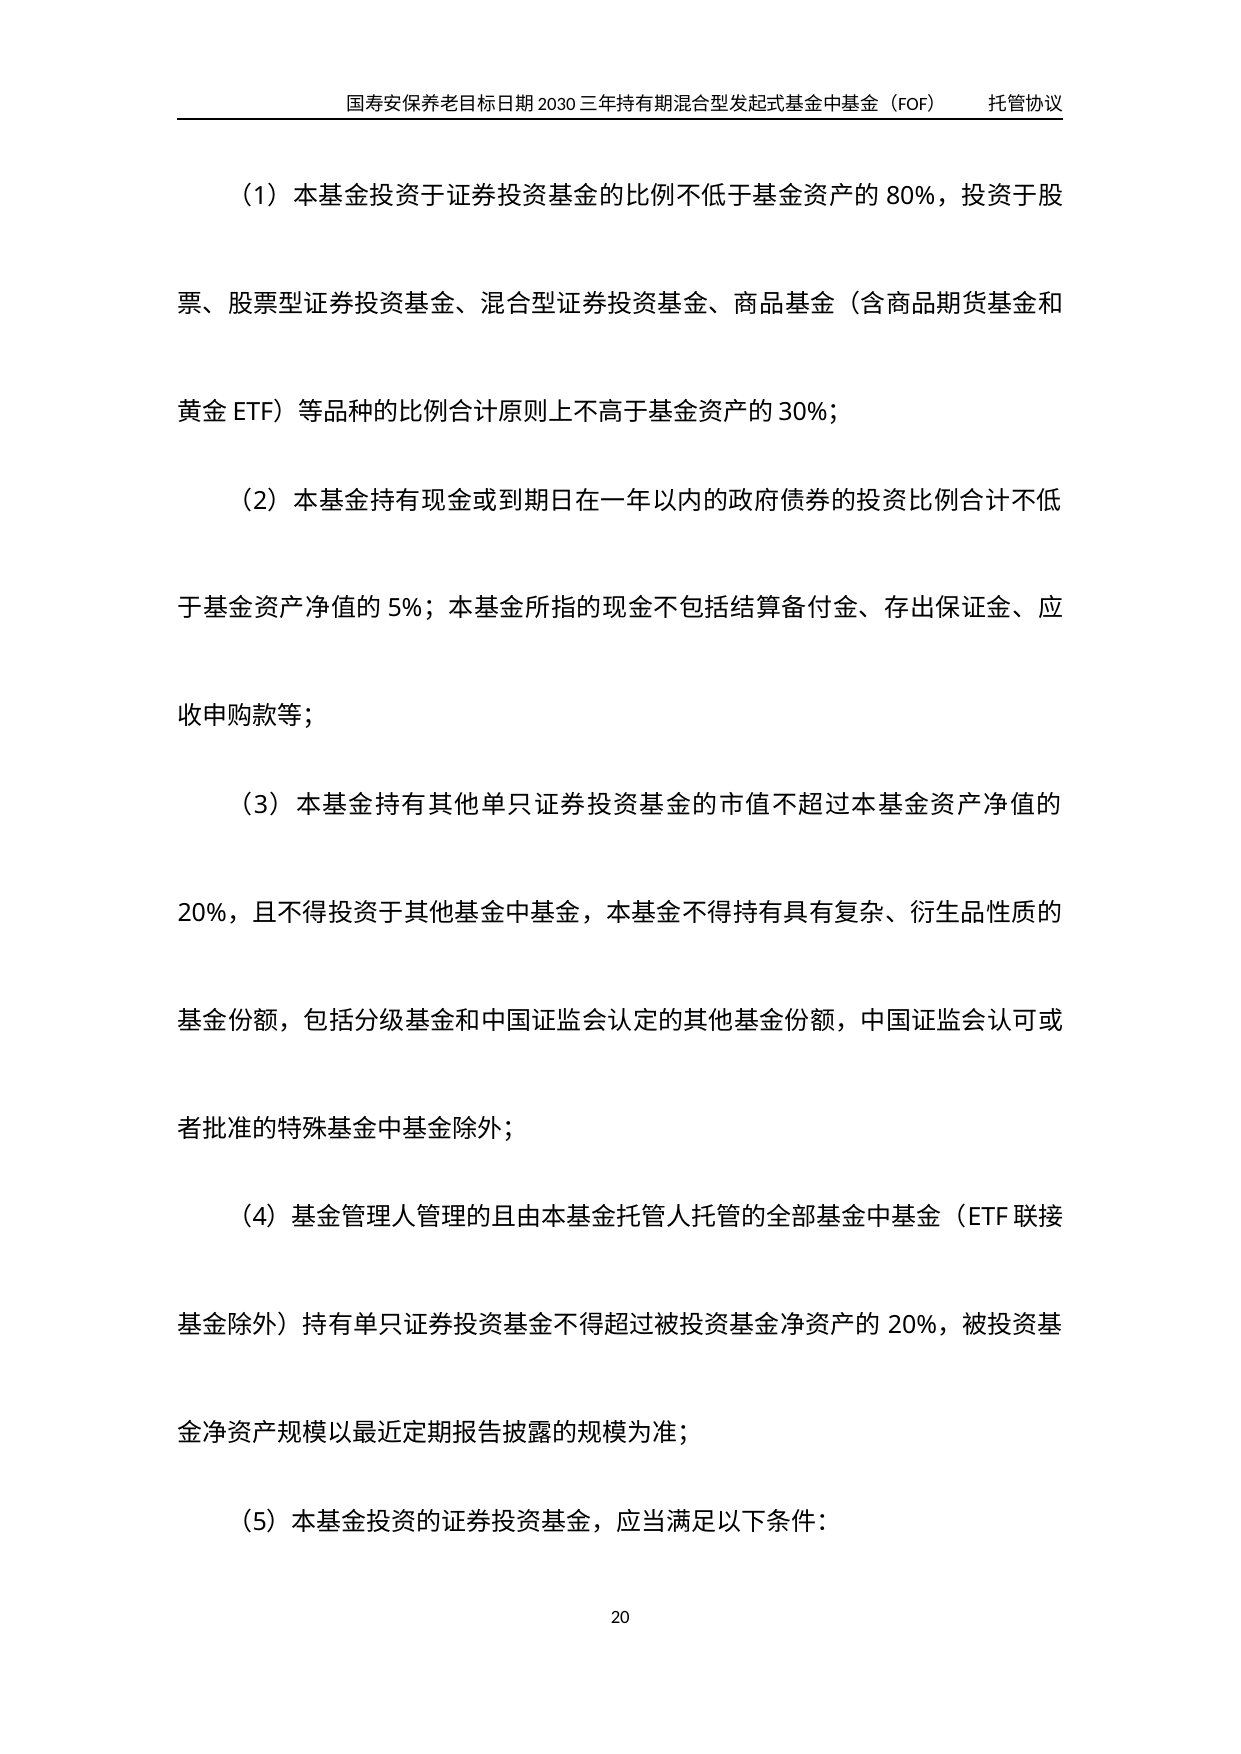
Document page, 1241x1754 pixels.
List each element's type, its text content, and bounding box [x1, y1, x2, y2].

text （4）基金管理人管理的且由本基金托管人托管的全部基金中基金（ETF联接基金除外）持有单只证券投资基金不得超过被投资基金净资产的20%，被投资基金净资产规模以最近定期报告披露的规模为准； [177, 1182, 1063, 1463]
text （2）本基金持有现金或到期日在一年以内的政府债券的投资比例合计不低于基金资产净值的5%；本基金所指的现金不包括结算备付金、存出保证金、应收申购款等； [177, 466, 1063, 746]
text （3）本基金持有其他单只证券投资基金的市值不超过本基金资产净值的20%，且不得投资于其他基金中基金，本基金不得持有具有复杂、衍生品性质的基金份额，包括分级基金和中国证监会认定的其他基金份额，中国证监会认可或者批准的特殊基金中基金除外； [177, 770, 1063, 1159]
text （5）本基金投资的证券投资基金，应当满足以下条件： [177, 1487, 1063, 1552]
text （1）本基金投资于证券投资基金的比例不低于基金资产的80%，投资于股票、股票型证券投资基金、混合型证券投资基金、商品基金（含商品期货基金和黄金ETF）等品种的比例合计原则上不高于基金资产的30%； [177, 161, 1063, 442]
